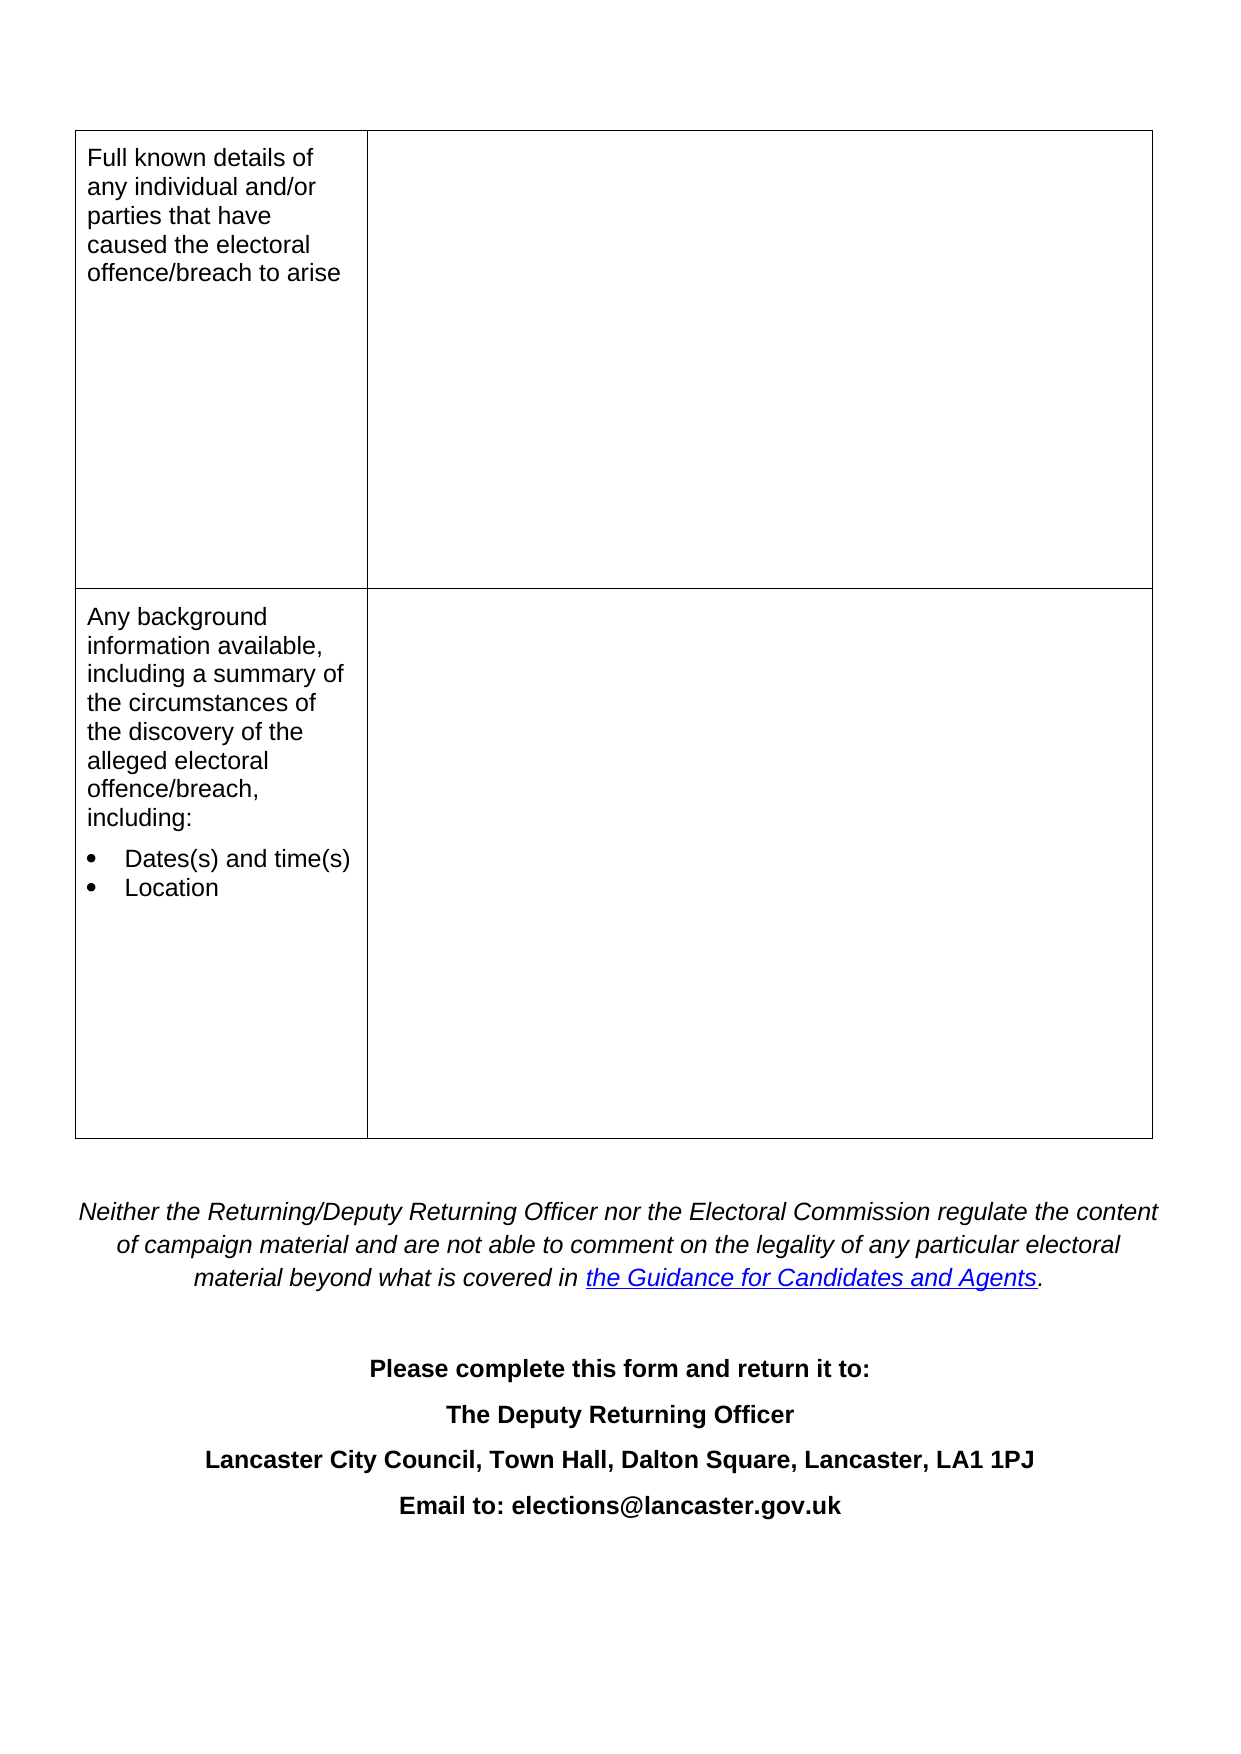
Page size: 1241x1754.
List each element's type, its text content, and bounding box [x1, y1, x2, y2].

table_cell [368, 589, 1152, 1138]
text Neither the Returning/Deputy Returning Officer nor the Electoral Commission regulate the content of campaign material and are not able to comment on the legality of any particular electoral material beyond what is covered in the Guidance for Candidates and Agents. [75, 1197, 1165, 1292]
text Please complete this form and return it to: [75, 1354, 1165, 1383]
text Email to: elections@lancaster.gov.uk [75, 1491, 1165, 1519]
table_cell Full known details of any individual and/or parties that have caused the electoral offence/breach to arise [76, 131, 367, 588]
text Lancaster City Council, Town Hall, Dalton Square, Lancaster, LA1 1PJ [75, 1445, 1165, 1474]
table_cell Any background information available, including a summary of the circumstances of the discovery of the alleged electoral offence/breach, including: Dates(s) and time(s) Location [76, 589, 367, 1138]
text The Deputy Returning Officer [75, 1400, 1165, 1428]
table_cell [368, 131, 1152, 588]
